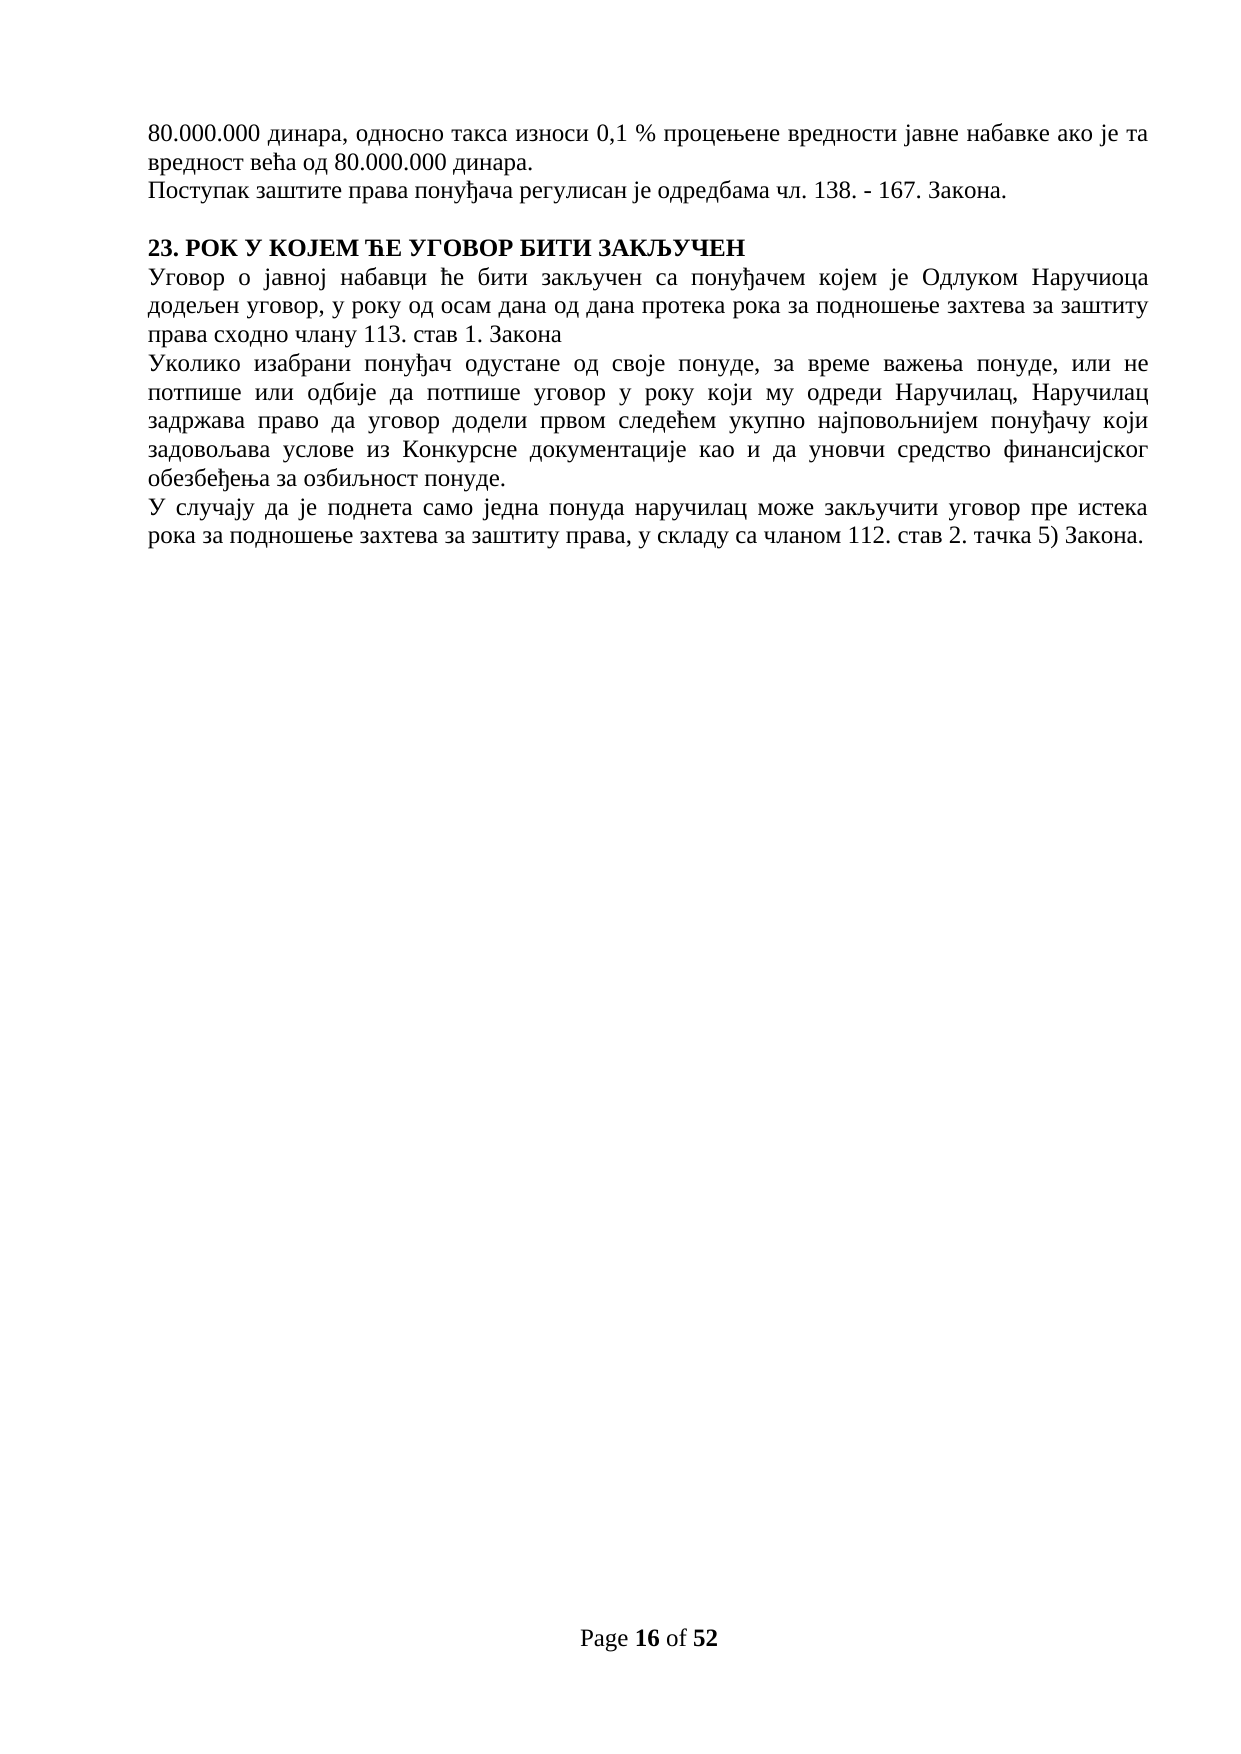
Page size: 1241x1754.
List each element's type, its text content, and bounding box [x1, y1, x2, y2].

text Поступак заштите права понуђача регулисан је одредбама чл. 138. - 167. Закона. [148, 176, 1150, 204]
text Уколико изабрани понуђач одустане од своје понуде, за време важења понуде, или не потпише или одбије да потпише уговор у року који му одреди Наручилац, Наручилац задржава право да уговор додели првом следећем укупно најповољнијем понуђачу који задовољава услове из Конкурсне документације као и да уновчи средство финансијског обезбеђења за озбиљност понуде. [148, 348, 1150, 492]
text У случају да је поднета само једна понуда наручилац може закључити уговор пре истека рока за подношење захтева за заштиту права, у складу са чланом 112. став 2. тачка 5) Закона. [148, 492, 1150, 549]
text 23. РОК У КОЈЕМ ЋЕ УГОВОР БИТИ ЗАКЉУЧЕН [148, 233, 1150, 262]
text Уговор о јавној набавци ће бити закључен са понуђачем којем је Одлуком Наручиоца додељен уговор, у року од осам дана од дана протека рока за подношење захтева за заштиту права сходно члану 113. став 1. Закона [148, 262, 1150, 348]
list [148, 118, 1150, 176]
